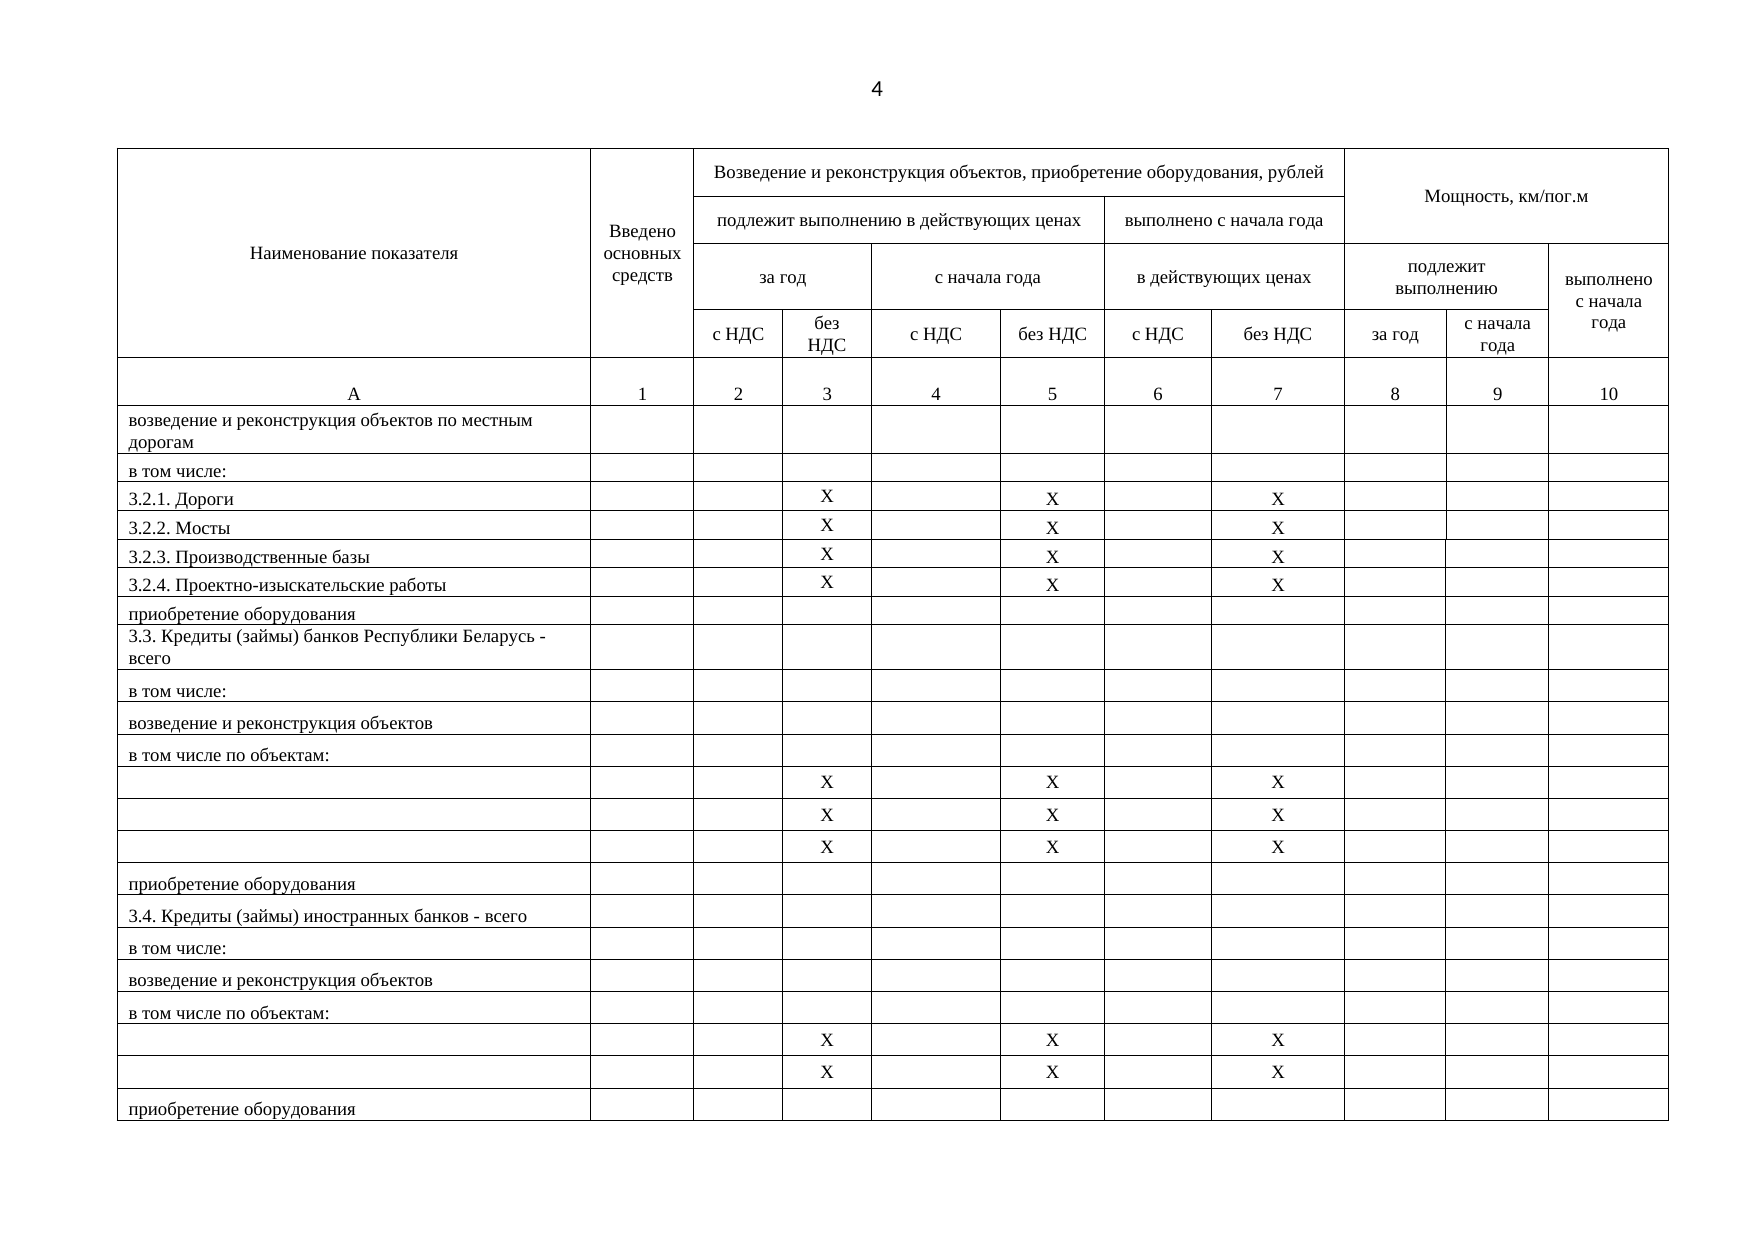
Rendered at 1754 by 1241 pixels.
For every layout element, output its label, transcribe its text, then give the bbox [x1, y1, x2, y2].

table_header Возведение и реконструкция объектов, приобретение оборудования, рублей [694, 149, 1344, 196]
table_cell [1212, 992, 1344, 1023]
table_cell [1105, 799, 1211, 830]
table_cell [1549, 702, 1668, 733]
table_cell [1212, 863, 1344, 894]
table_cell [694, 928, 782, 959]
table_cell 3.2.3. Производственные базы [118, 540, 590, 567]
table_cell [694, 960, 782, 991]
table_cell [591, 863, 693, 894]
table_cell 2 [694, 358, 782, 405]
table_cell приобретение оборудования [118, 1089, 590, 1120]
table_cell [1345, 568, 1445, 596]
table_cell [591, 1056, 693, 1087]
table_cell X [1001, 511, 1104, 538]
table_cell [872, 992, 1000, 1023]
table_cell [1447, 511, 1548, 538]
table_cell 3.2.1. Дороги [118, 482, 590, 510]
table_cell 3.2.2. Мосты [118, 511, 590, 538]
table_cell X [1001, 482, 1104, 510]
table_cell X [1212, 540, 1344, 567]
table_cell [1549, 511, 1668, 538]
table_cell [1105, 960, 1211, 991]
table_cell [1447, 454, 1548, 481]
table_cell [591, 1024, 693, 1055]
table_cell [1549, 767, 1668, 798]
table_cell [872, 406, 1000, 452]
table_cell [1549, 454, 1668, 481]
table_cell [1446, 597, 1548, 624]
table_cell в том числе по объектам: [118, 992, 590, 1023]
table_cell [872, 799, 1000, 830]
table_cell [1105, 992, 1211, 1023]
table_cell [1446, 670, 1548, 701]
table_cell [1105, 928, 1211, 959]
table_cell возведение и реконструкция объектов по местным дорогам [118, 406, 590, 452]
table_cell [1549, 670, 1668, 701]
table_cell [1549, 406, 1668, 452]
table_cell X [1212, 1024, 1344, 1055]
table_cell [872, 1056, 1000, 1087]
table_cell [1549, 960, 1668, 991]
table_cell 10 [1549, 358, 1668, 405]
table_cell [1001, 928, 1104, 959]
table_cell [872, 511, 1000, 538]
table_cell [872, 702, 1000, 733]
table_cell с начала года [1447, 310, 1548, 357]
table_cell с НДС [872, 310, 1000, 357]
table_cell в действующих ценах [1105, 244, 1344, 309]
table_cell [694, 568, 782, 596]
table_cell [1212, 702, 1344, 733]
table_cell [1105, 702, 1211, 733]
table_cell [872, 831, 1000, 862]
table_cell [591, 625, 693, 668]
table_cell [1345, 406, 1446, 452]
table_cell в том числе по объектам: [118, 735, 590, 766]
table_cell [1212, 454, 1344, 481]
table_cell [1105, 406, 1211, 452]
table_cell [1105, 1089, 1211, 1120]
table_cell [694, 1056, 782, 1087]
table_cell возведение и реконструкция объектов [118, 960, 590, 991]
table_cell [591, 735, 693, 766]
table_cell выполнено с начала года [1105, 197, 1344, 243]
table_cell X [1001, 1056, 1104, 1087]
table_cell [872, 597, 1000, 624]
table_cell [1446, 992, 1548, 1023]
table_cell [591, 767, 693, 798]
table_cell [872, 568, 1000, 596]
table_cell подлежит выполнению [1345, 244, 1548, 309]
table_cell [1549, 928, 1668, 959]
table_cell [1549, 568, 1668, 596]
table_cell [1549, 597, 1668, 624]
table_cell [783, 863, 871, 894]
table_cell [1549, 895, 1668, 927]
table_cell [1549, 735, 1668, 766]
table_cell [872, 670, 1000, 701]
table_cell [1105, 454, 1211, 481]
table_cell [1212, 597, 1344, 624]
table_cell [1105, 895, 1211, 927]
table_header Наименование показателя [118, 149, 590, 357]
table_cell [1669, 453, 1693, 538]
table_cell [1001, 735, 1104, 766]
table_cell 5 [1001, 358, 1104, 405]
table_cell [783, 702, 871, 733]
table_cell [694, 1024, 782, 1055]
table_cell приобретение оборудования [118, 863, 590, 894]
table_cell [694, 1089, 782, 1120]
table_cell [1212, 670, 1344, 701]
table_cell [591, 540, 693, 567]
table_cell [1345, 540, 1445, 567]
table_cell [1446, 1089, 1548, 1120]
table_cell [694, 831, 782, 862]
table_cell [1446, 540, 1548, 567]
table_cell [1549, 831, 1668, 862]
table_cell [1105, 863, 1211, 894]
table_cell [1001, 702, 1104, 733]
table_cell [872, 482, 1000, 510]
table_cell с НДС [1105, 310, 1211, 357]
table_cell [1446, 799, 1548, 830]
table_cell за год [694, 244, 871, 309]
table_cell X [783, 1056, 871, 1087]
table_cell [1001, 670, 1104, 701]
table_cell [1345, 1089, 1445, 1120]
table_cell [1446, 735, 1548, 766]
table_cell [694, 863, 782, 894]
table_cell X [1212, 1056, 1344, 1087]
table_cell [591, 1089, 693, 1120]
table_cell [783, 960, 871, 991]
table_cell [1105, 670, 1211, 701]
table_cell X [1001, 767, 1104, 798]
table_cell X [1212, 511, 1344, 538]
table_cell [872, 540, 1000, 567]
table_cell [591, 597, 693, 624]
table_cell 4 [872, 358, 1000, 405]
table_cell [1212, 960, 1344, 991]
table_cell [1446, 568, 1548, 596]
table_cell [783, 454, 871, 481]
table_cell [1001, 406, 1104, 452]
table_cell [1345, 799, 1445, 830]
table_cell [783, 625, 871, 668]
table_cell [118, 831, 590, 862]
table_cell [1105, 625, 1211, 668]
table_cell без НДС [1001, 310, 1104, 357]
table_cell [694, 511, 782, 538]
table_cell [118, 767, 590, 798]
table_cell [1345, 735, 1445, 766]
table_cell [1549, 482, 1668, 510]
table_cell [1345, 960, 1445, 991]
table_cell [1105, 511, 1211, 538]
table_cell [118, 799, 590, 830]
table_cell 3.3. Кредиты (займы) банков Республики Беларусь - всего [118, 625, 590, 668]
table_cell [1345, 625, 1445, 668]
table_cell X [1212, 568, 1344, 596]
table_cell X [1001, 568, 1104, 596]
table_cell X [783, 767, 871, 798]
table_cell [1446, 831, 1548, 862]
table_cell X [1212, 831, 1344, 862]
table_cell X [783, 511, 871, 538]
table_cell [694, 992, 782, 1023]
table_cell выполнено с начала года [1549, 244, 1668, 357]
table_cell [1105, 1024, 1211, 1055]
table_cell X [783, 568, 871, 596]
table_cell 9 [1447, 358, 1548, 405]
table_cell [1001, 454, 1104, 481]
table_cell X [1212, 482, 1344, 510]
table_cell X [1001, 540, 1104, 567]
table_cell [1446, 1056, 1548, 1087]
table_cell 8 [1345, 358, 1446, 405]
table_cell [872, 895, 1000, 927]
table_cell [694, 767, 782, 798]
table_cell [872, 960, 1000, 991]
table_cell в том числе: [118, 670, 590, 701]
table_cell [1549, 1089, 1668, 1120]
table_cell [1345, 928, 1445, 959]
table_cell [694, 406, 782, 452]
table_cell [783, 992, 871, 1023]
table_cell [1549, 1024, 1668, 1055]
table_cell [783, 735, 871, 766]
table_cell [591, 511, 693, 538]
table_cell [591, 670, 693, 701]
table_cell [1446, 625, 1548, 668]
table_cell [1105, 482, 1211, 510]
table_cell [591, 831, 693, 862]
table_cell [1105, 767, 1211, 798]
table_cell [1345, 454, 1446, 481]
table_cell А [118, 358, 590, 405]
table_cell [591, 928, 693, 959]
table_cell 3 [783, 358, 871, 405]
table_cell [872, 863, 1000, 894]
table_cell [1001, 863, 1104, 894]
table_header Мощность, км/пог.м [1345, 149, 1668, 243]
table_cell [1001, 597, 1104, 624]
table_cell [1549, 1056, 1668, 1087]
table_cell [1549, 863, 1668, 894]
table_cell [694, 799, 782, 830]
table_cell [1212, 406, 1344, 452]
table_cell [1001, 960, 1104, 991]
table_cell приобретение оборудования [118, 597, 590, 624]
table_cell [1345, 482, 1446, 510]
table_cell [1212, 625, 1344, 668]
table_cell [783, 670, 871, 701]
table_cell [694, 482, 782, 510]
table_cell [694, 454, 782, 481]
table_cell [1446, 928, 1548, 959]
table_cell [591, 454, 693, 481]
table_cell [872, 767, 1000, 798]
table_cell [591, 960, 693, 991]
table_cell [694, 540, 782, 567]
table_cell [118, 1024, 590, 1055]
table_cell [694, 702, 782, 733]
table_cell подлежит выполнению в действующих ценах [694, 197, 1104, 243]
table_cell [872, 454, 1000, 481]
table_cell [1345, 767, 1445, 798]
table_cell X [1212, 799, 1344, 830]
table_cell [694, 670, 782, 701]
table_cell X [783, 1024, 871, 1055]
table_cell [1549, 992, 1668, 1023]
table_cell 1 [591, 358, 693, 405]
table_cell [1446, 863, 1548, 894]
table_cell [1345, 895, 1445, 927]
table_cell [783, 1089, 871, 1120]
table_cell [872, 625, 1000, 668]
table_cell [591, 799, 693, 830]
table_cell [1669, 539, 1693, 1120]
table_cell [1549, 625, 1668, 668]
table_cell [1105, 735, 1211, 766]
table_cell с начала года [872, 244, 1104, 309]
table_cell [1212, 928, 1344, 959]
table_cell без НДС [783, 310, 871, 357]
table_cell 7 [1212, 358, 1344, 405]
table_cell X [783, 799, 871, 830]
table_cell [1105, 540, 1211, 567]
table_cell [1446, 1024, 1548, 1055]
table_cell [694, 895, 782, 927]
table_cell [1345, 992, 1445, 1023]
table_cell X [1001, 799, 1104, 830]
table_cell X [783, 482, 871, 510]
table_cell [872, 928, 1000, 959]
table_cell [1345, 1056, 1445, 1087]
table_cell X [1212, 767, 1344, 798]
table_cell с НДС [694, 310, 782, 357]
table_cell [1212, 1089, 1344, 1120]
table_cell [694, 597, 782, 624]
table_cell [1105, 831, 1211, 862]
table_header Введено основных средств [591, 149, 693, 357]
table_cell [1105, 1056, 1211, 1087]
table_cell [694, 625, 782, 668]
table_cell [1105, 568, 1211, 596]
table_cell [872, 1089, 1000, 1120]
table_cell [694, 735, 782, 766]
table_cell [1345, 597, 1445, 624]
table_cell [1001, 625, 1104, 668]
table_cell 3.4. Кредиты (займы) иностранных банков - всего [118, 895, 590, 927]
table_cell X [783, 831, 871, 862]
table_cell 6 [1105, 358, 1211, 405]
table_cell [591, 702, 693, 733]
table_cell [783, 597, 871, 624]
table_cell без НДС [1212, 310, 1344, 357]
table_cell [1549, 799, 1668, 830]
table_cell [591, 482, 693, 510]
table_cell [1446, 767, 1548, 798]
table_cell [783, 406, 871, 452]
table_cell [1446, 960, 1548, 991]
table_cell [591, 568, 693, 596]
table_cell [1001, 1089, 1104, 1120]
table_cell [1446, 895, 1548, 927]
table_cell возведение и реконструкция объектов [118, 702, 590, 733]
table_cell [1345, 702, 1445, 733]
table_cell [1345, 670, 1445, 701]
table_cell [1212, 735, 1344, 766]
table_cell [591, 992, 693, 1023]
table_cell [1001, 895, 1104, 927]
table_cell [872, 1024, 1000, 1055]
table_cell [1345, 1024, 1445, 1055]
table_cell 3.2.4. Проектно-изыскательские работы [118, 568, 590, 596]
table_cell в том числе: [118, 454, 590, 481]
table_cell [872, 735, 1000, 766]
table_cell X [1001, 1024, 1104, 1055]
table_cell [783, 895, 871, 927]
table_cell [1549, 540, 1668, 567]
table_cell [1447, 406, 1548, 452]
table_cell [1345, 831, 1445, 862]
table_cell [591, 895, 693, 927]
table_cell [591, 406, 693, 452]
table_cell [1345, 863, 1445, 894]
table_cell X [1001, 831, 1104, 862]
table_cell [1446, 702, 1548, 733]
table_cell [783, 928, 871, 959]
table_cell X [783, 540, 871, 567]
table_cell [1447, 482, 1548, 510]
table_cell [1105, 597, 1211, 624]
table_cell в том числе: [118, 928, 590, 959]
table_cell [1001, 992, 1104, 1023]
table_cell [1345, 511, 1446, 538]
table_cell за год [1345, 310, 1446, 357]
table_cell [118, 1056, 590, 1087]
table_cell [1212, 895, 1344, 927]
